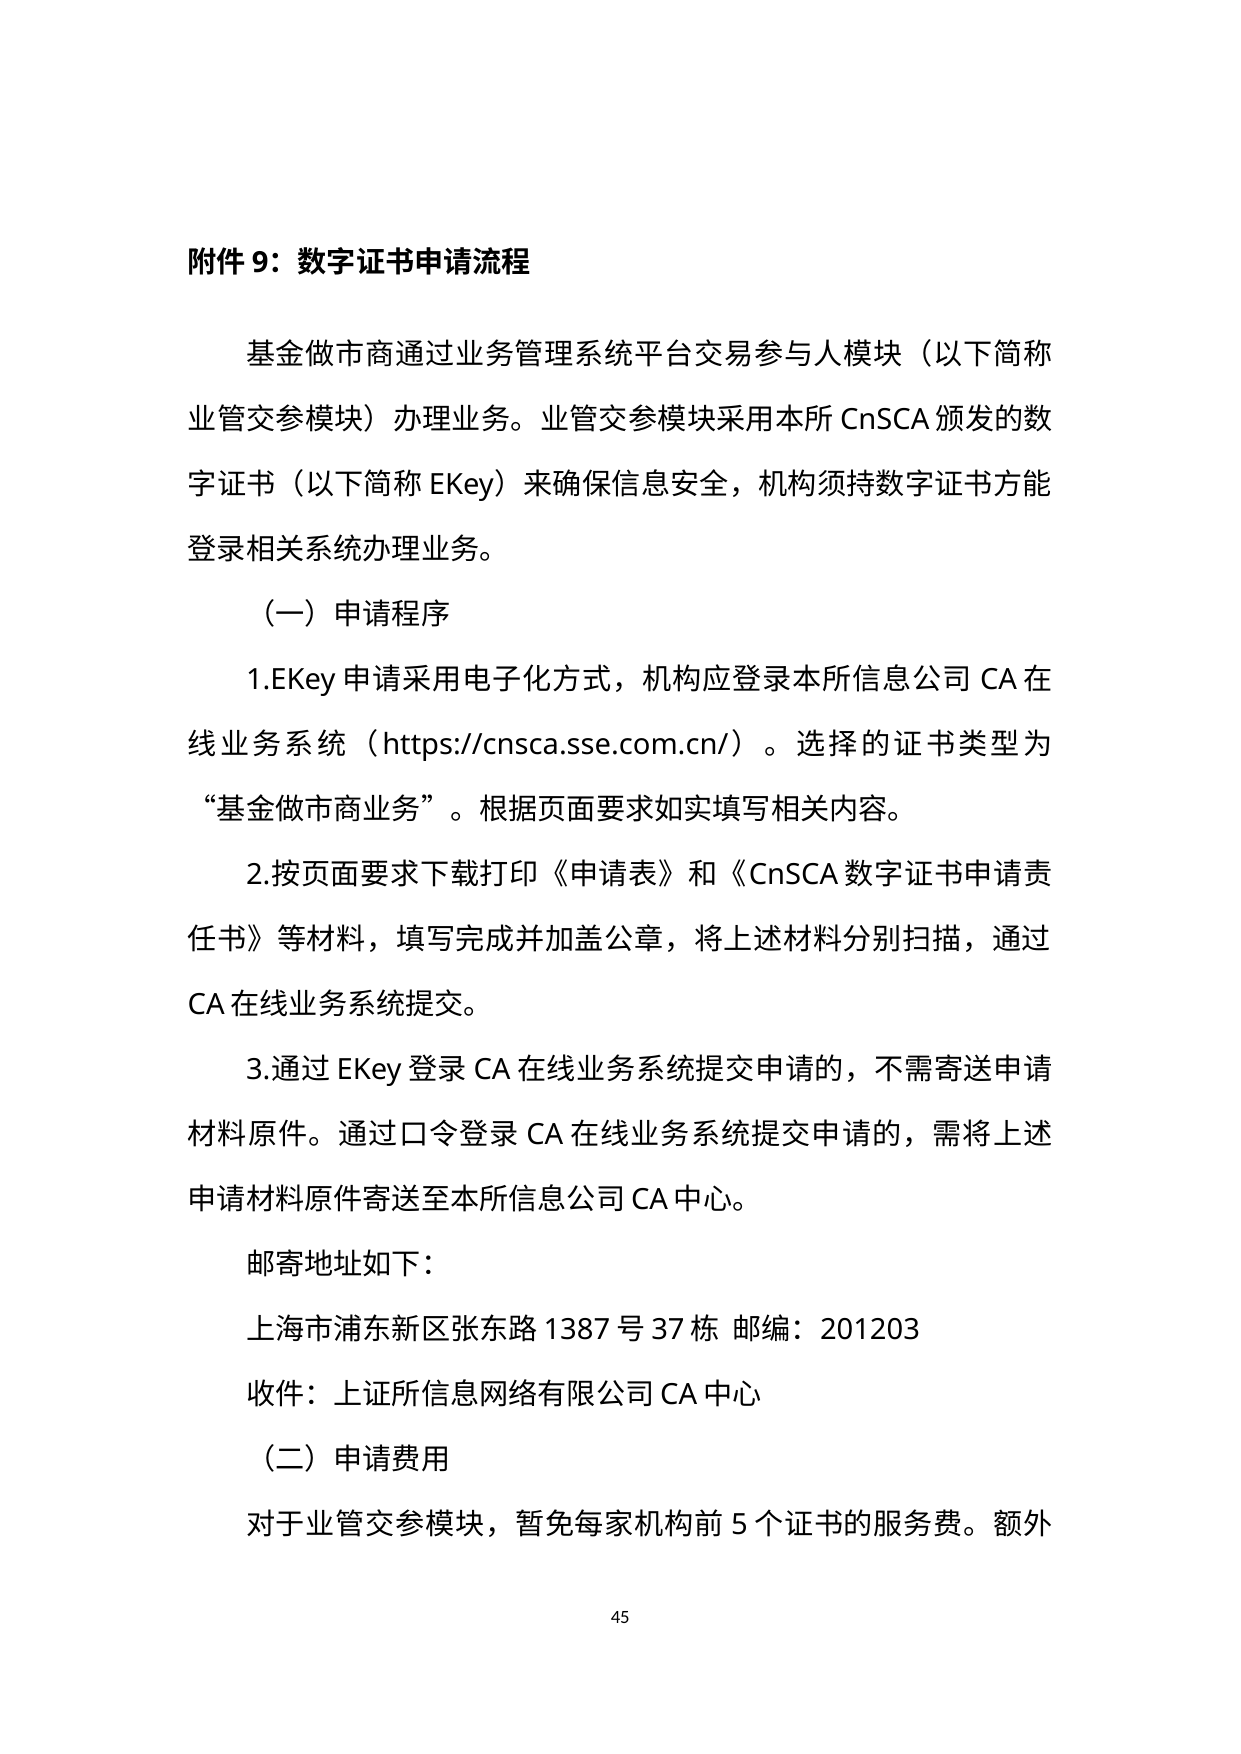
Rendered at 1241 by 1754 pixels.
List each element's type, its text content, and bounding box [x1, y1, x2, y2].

text 上海市浦东新区张东路1387号37栋 邮编：201203 [187, 1294, 1053, 1359]
text 基金做市商通过业务管理系统平台交易参与人模块（以下简称业管交参模块）办理业务。业管交参模块采用本所CnSCA颁发的数字证书（以下简称EKey）来确保信息安全，机构须持数字证书方能登录相关系统办理业务。 [187, 319, 1053, 579]
text 1.EKey申请采用电子化方式，机构应登录本所信息公司CA在线业务系统（https://cnsca.sse.com.cn/）。选择的证书类型为“基金做市商业务”。根据页面要求如实填写相关内容。 [187, 644, 1053, 839]
text 2.按页面要求下载打印《申请表》和《CnSCA数字证书申请责任书》等材料，填写完成并加盖公章，将上述材料分别扫描，通过CA在线业务系统提交。 [187, 839, 1053, 1034]
text （二）申请费用 [187, 1424, 1053, 1489]
text 3.通过EKey登录CA在线业务系统提交申请的，不需寄送申请材料原件。通过口令登录CA在线业务系统提交申请的，需将上述申请材料原件寄送至本所信息公司CA中心。 [187, 1034, 1053, 1229]
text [187, 1489, 1053, 1554]
subtitle 附件9：数字证书申请流程 [187, 227, 1053, 292]
text 邮寄地址如下： [187, 1229, 1053, 1294]
text （一）申请程序 [187, 579, 1053, 644]
text 收件：上证所信息网络有限公司CA中心 [187, 1359, 1053, 1424]
